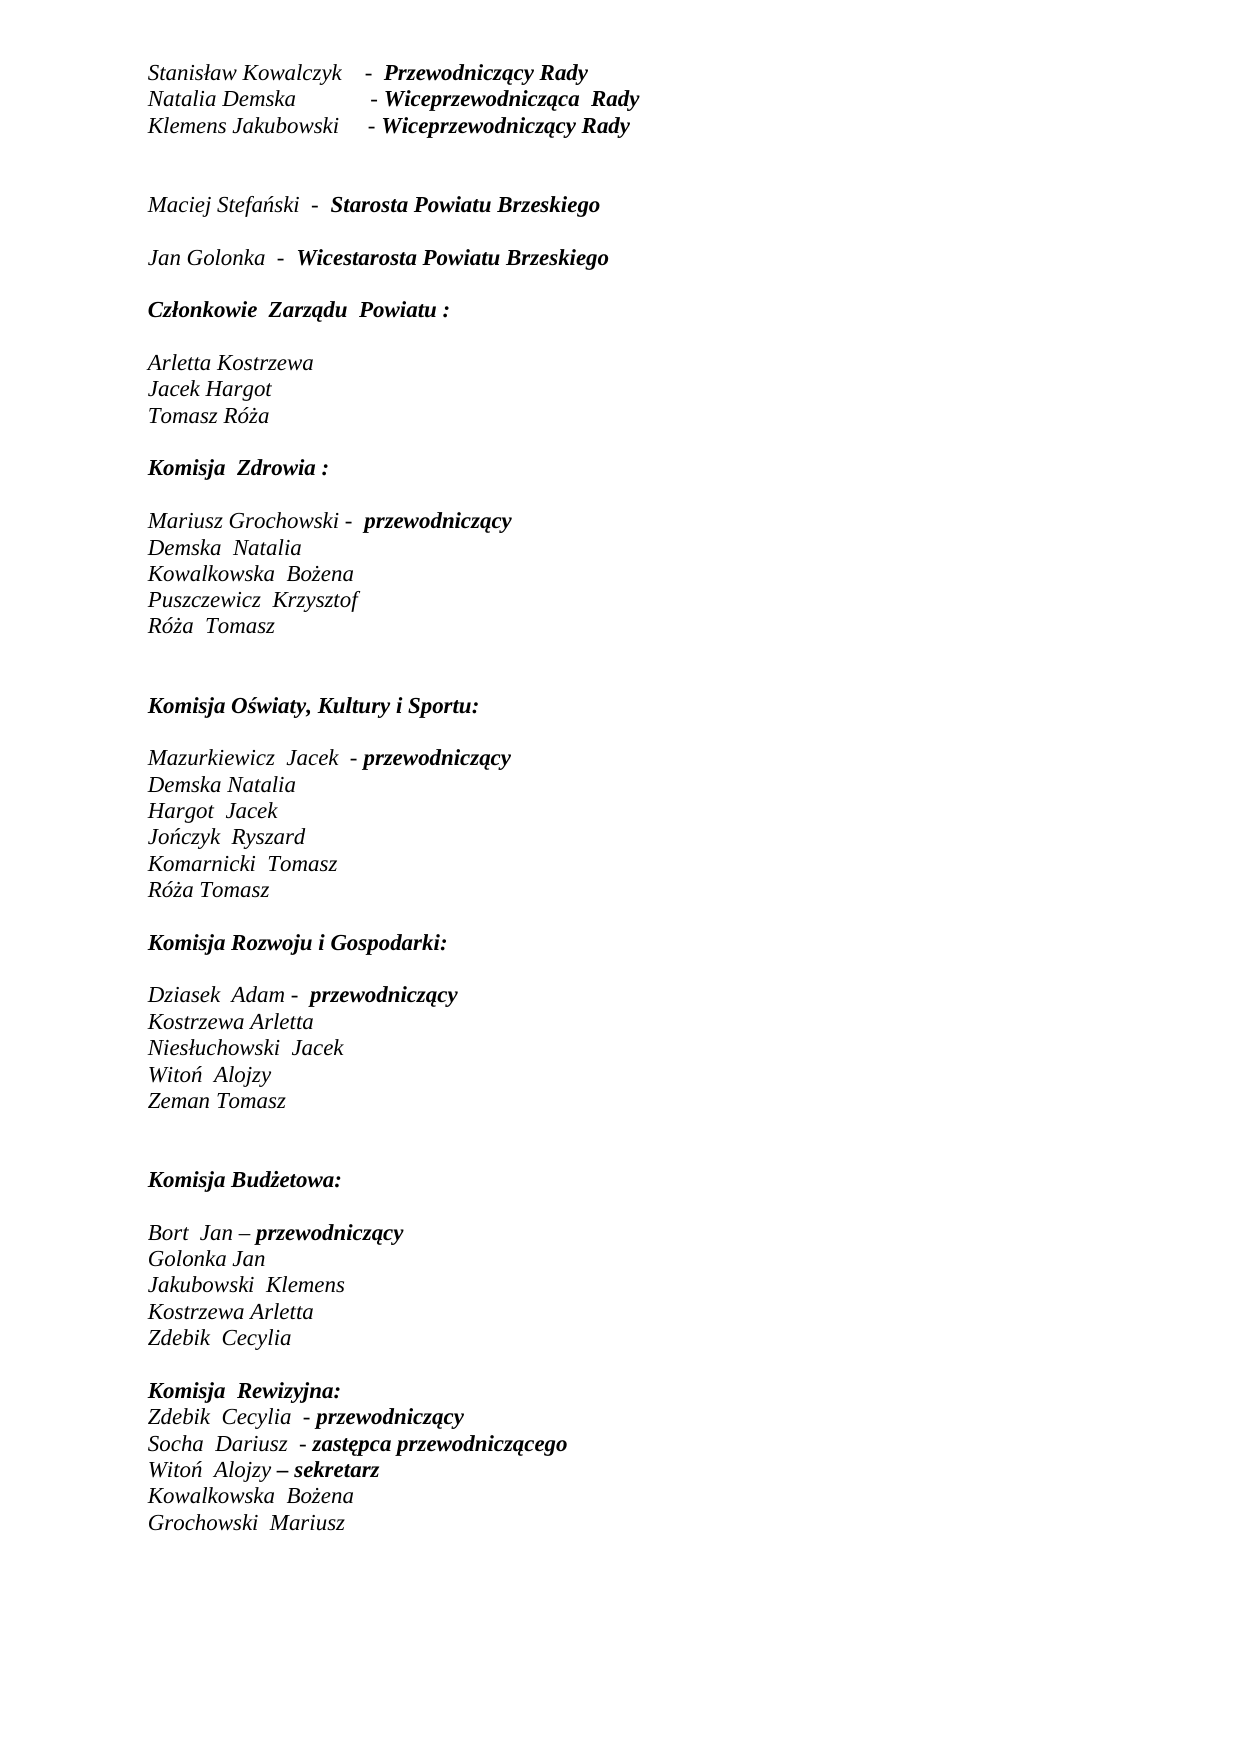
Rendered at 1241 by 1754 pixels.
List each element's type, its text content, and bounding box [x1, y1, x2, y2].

text Stanisław Kowalczyk - Przewodniczący Rady [148, 59, 1093, 86]
text Kowalkowska Bożena [148, 560, 1093, 586]
text Komisja Budżetowa: [148, 1166, 1093, 1192]
text Komisja Rewizyjna: [148, 1377, 1093, 1403]
text Komisja Rozwoju i Gospodarki: [148, 929, 1093, 955]
text Kostrzewa Arletta [148, 1298, 1093, 1324]
text Tomasz Róża [148, 402, 1093, 428]
text Witoń Alojzy – sekretarz [148, 1456, 1093, 1482]
text Dziasek Adam - przewodniczący [148, 982, 1093, 1008]
text Maciej Stefański - Starosta Powiatu Brzeskiego [148, 191, 1093, 217]
text Komarnicki Tomasz [148, 850, 1093, 876]
text Zeman Tomasz [148, 1087, 1093, 1113]
text Arletta Kostrzewa [148, 349, 1093, 375]
text Kowalkowska Bożena [148, 1482, 1093, 1509]
text Grochowski Mariusz [148, 1509, 1093, 1535]
text Jakubowski Klemens [148, 1271, 1093, 1298]
text Golonka Jan [148, 1245, 1093, 1271]
text Komisja Zdrowia : [148, 454, 1093, 481]
text Róża Tomasz [148, 876, 1093, 902]
text Klemens Jakubowski - Wiceprzewodniczący Rady [148, 112, 1093, 138]
text Niesłuchowski Jacek [148, 1034, 1093, 1061]
text Jacek Hargot [148, 375, 1093, 402]
text Kostrzewa Arletta [148, 1008, 1093, 1034]
text Mazurkiewicz Jacek - przewodniczący [148, 744, 1093, 771]
text Witoń Alojzy [148, 1061, 1093, 1087]
text Bort Jan – przewodniczący [148, 1219, 1093, 1245]
text Puszczewicz Krzysztof [148, 586, 1093, 613]
text Zdebik Cecylia - przewodniczący [148, 1403, 1093, 1429]
text Hargot Jacek [148, 797, 1093, 823]
text Jończyk Ryszard [148, 823, 1093, 850]
text Natalia Demska - Wiceprzewodnicząca Rady [148, 86, 1093, 112]
text Socha Dariusz - zastępca przewodniczącego [148, 1429, 1093, 1456]
text Demska Natalia [148, 533, 1093, 560]
text Jan Golonka - Wicestarosta Powiatu Brzeskiego [148, 244, 1093, 270]
text Członkowie Zarządu Powiatu : [148, 296, 1093, 323]
text Zdebik Cecylia [148, 1324, 1093, 1351]
text Róża Tomasz [148, 613, 1093, 639]
text Komisja Oświaty, Kultury i Sportu: [148, 692, 1093, 718]
text Mariusz Grochowski - przewodniczący [148, 507, 1093, 533]
text Demska Natalia [148, 771, 1093, 797]
